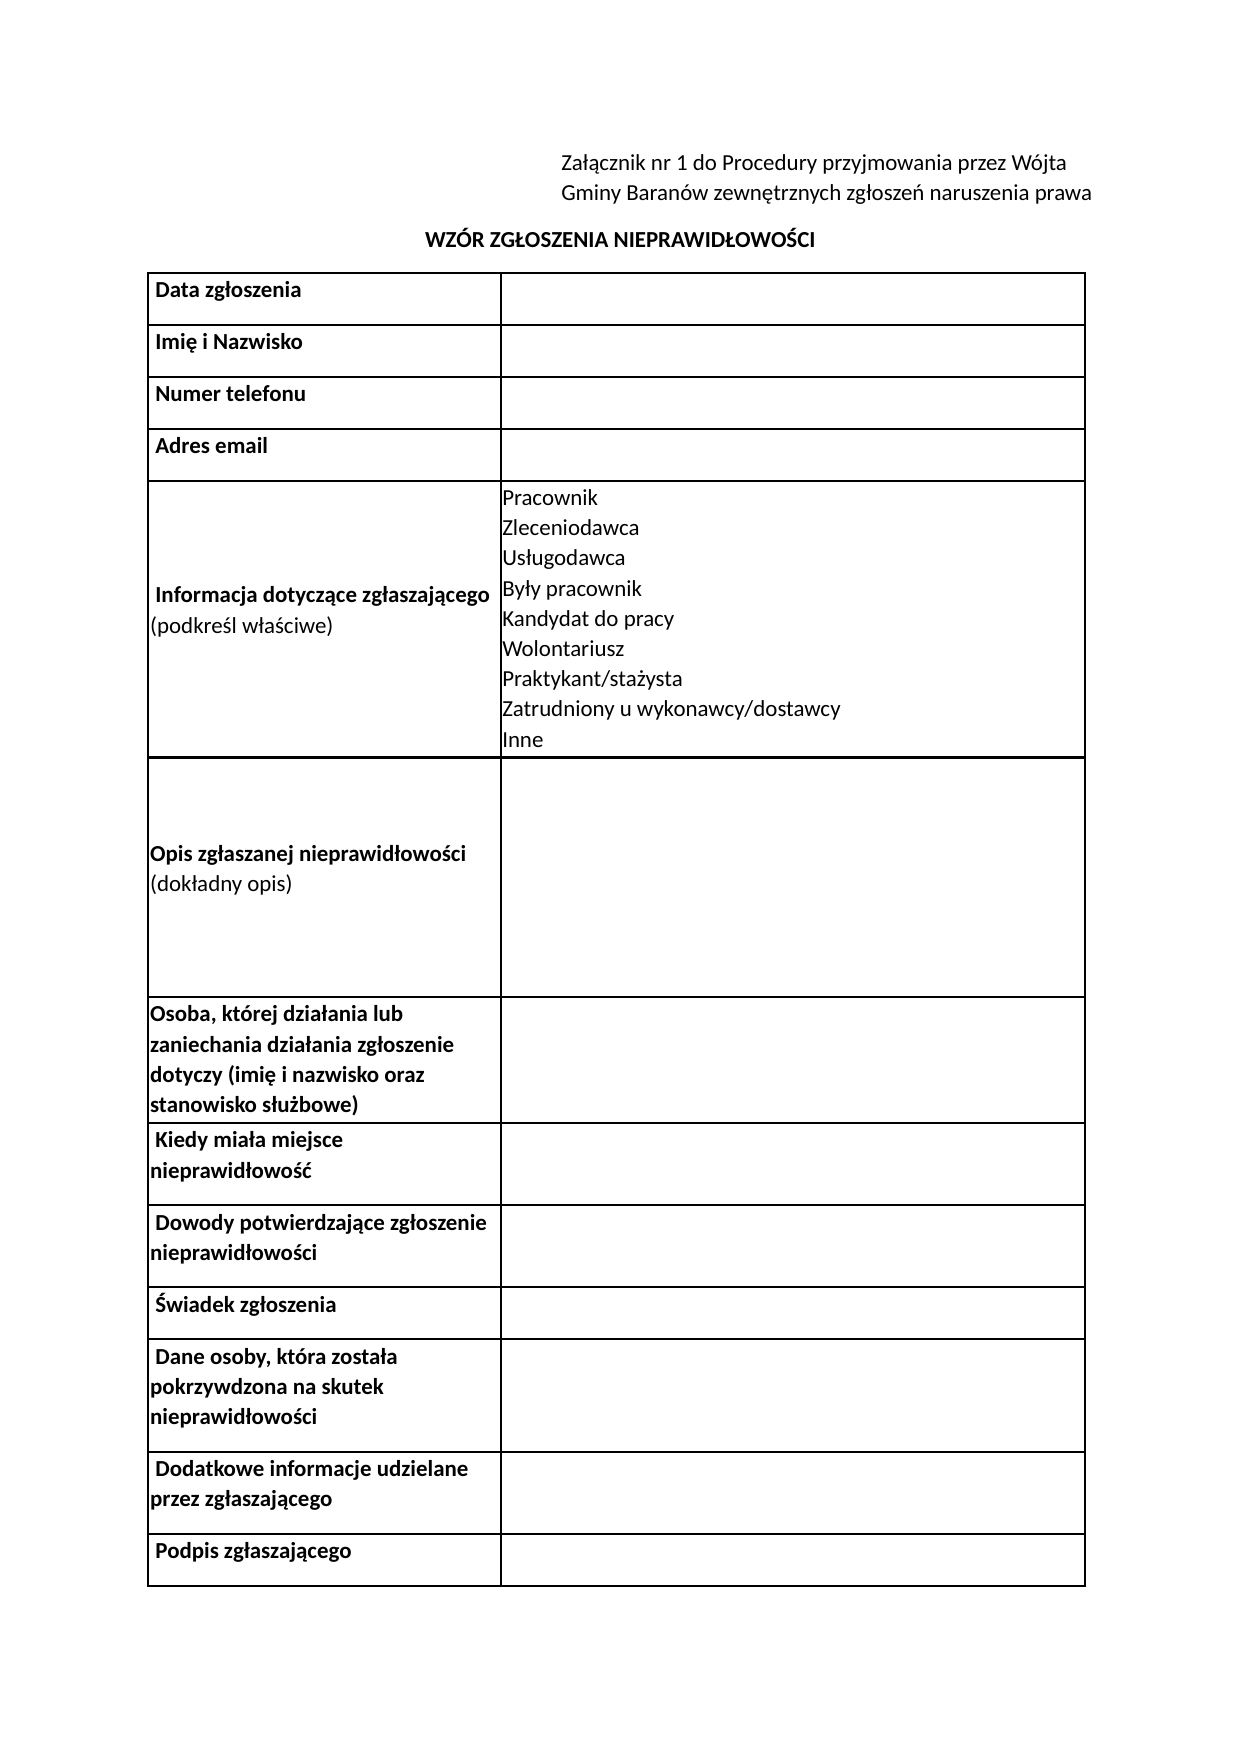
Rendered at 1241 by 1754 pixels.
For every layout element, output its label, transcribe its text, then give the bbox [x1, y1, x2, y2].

table_cell [502, 1340, 1084, 1451]
table_cell [502, 759, 1084, 996]
table_cell Adres email [149, 430, 500, 479]
table_cell [502, 1453, 1084, 1533]
table_header Data zgłoszenia [149, 274, 500, 323]
table_cell [502, 1288, 1084, 1338]
table_cell Podpis zgłaszającego [149, 1535, 500, 1585]
table_cell Numer telefonu [149, 378, 500, 427]
table_cell [502, 998, 1084, 1122]
table_cell [502, 1124, 1084, 1204]
table_cell [502, 430, 1084, 479]
table_cell [502, 326, 1084, 376]
table_header [502, 274, 1084, 323]
table_cell Dowody potwierdzające zgłoszenie nieprawidłowości [149, 1206, 500, 1286]
table_cell Opis zgłaszanej nieprawidłowości (dokładny opis) [149, 759, 500, 996]
table_cell Kiedy miała miejsce nieprawidłowość [149, 1124, 500, 1204]
text Załącznik nr 1 do Procedury przyjmowania przez Wójta Gminy Baranów zewnętrznych zgłoszeń naruszenia prawa [561, 148, 1093, 206]
table_cell [502, 1206, 1084, 1286]
table_cell Dane osoby, która została pokrzywdzona na skutek nieprawidłowości [149, 1340, 500, 1451]
table_cell Dodatkowe informacje udzielane przez zgłaszającego [149, 1453, 500, 1533]
table_cell Imię i Nazwisko [149, 326, 500, 376]
table_cell Informacja dotyczące zgłaszającego (podkreśl właściwe) [149, 482, 500, 756]
table_cell Pracownik Zleceniodawca Usługodawca Były pracownik Kandydat do pracy Wolontariusz Praktykant/stażysta Zatrudniony u wykonawcy/dostawcy Inne [502, 482, 1084, 756]
table_cell [502, 378, 1084, 427]
table_cell Osoba, której działania lub zaniechania działania zgłoszenie dotyczy (imię i nazwisko oraz stanowisko służbowe) [149, 998, 500, 1122]
text WZÓR ZGŁOSZENIA NIEPRAWIDŁOWOŚCI [148, 225, 1093, 253]
table_cell [502, 1535, 1084, 1585]
table_cell Świadek zgłoszenia [149, 1288, 500, 1338]
